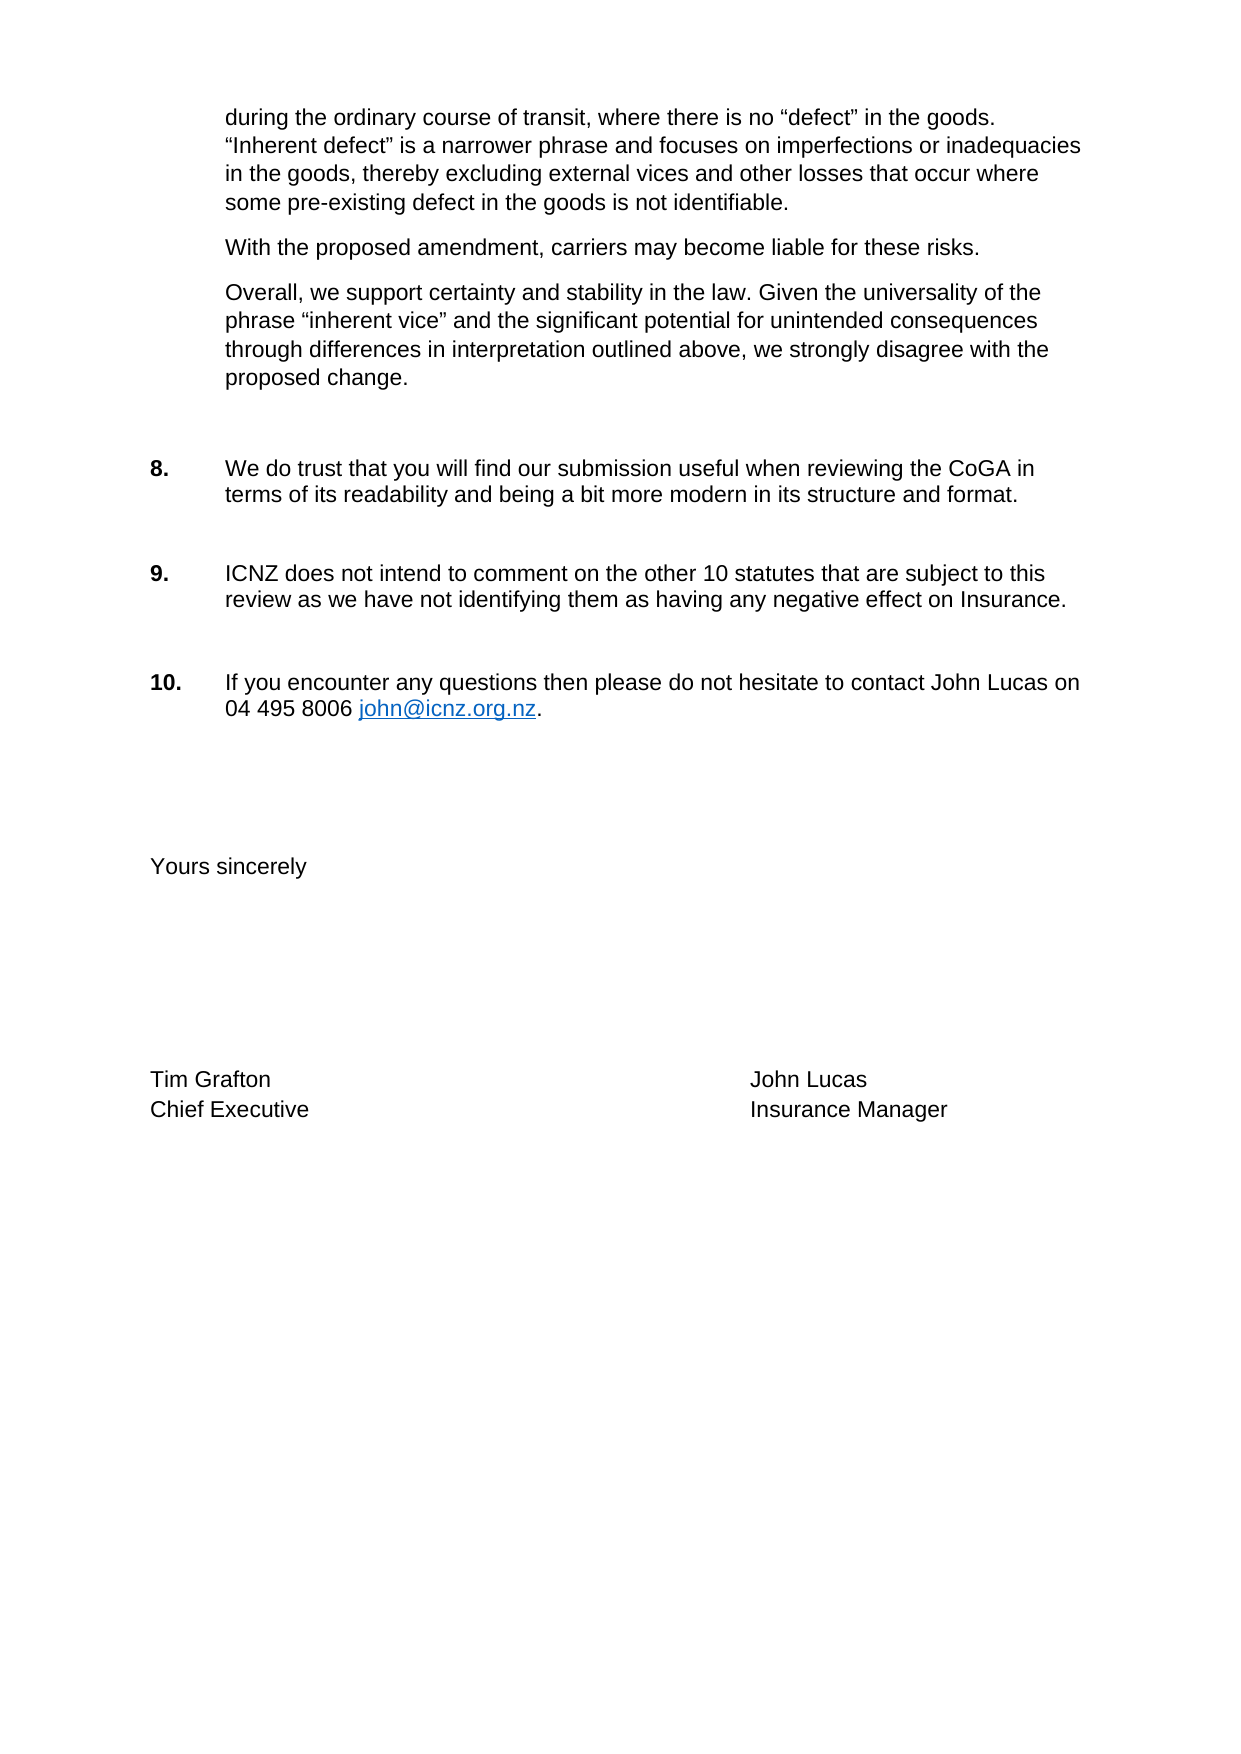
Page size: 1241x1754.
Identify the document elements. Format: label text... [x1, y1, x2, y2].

list ICNZ does not intend to comment on the other 10 statutes that are subject to this review as we have not identifying them as having any negative effect on Insurance. [150, 560, 1090, 613]
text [225, 103, 1090, 215]
list We do trust that you will find our submission useful when reviewing the CoGA in terms of its readability and being a bit more modern in its structure and format. [150, 454, 1090, 507]
text Yours sincerely [150, 853, 1090, 879]
text Tim Grafton John Lucas [150, 1066, 1090, 1092]
text Chief Executive Insurance Manager [150, 1096, 1090, 1123]
text Overall, we support certainty and stability in the law. Given the universality of the phrase “inherent vice” and the significant potential for unintended consequences through differences in interpretation outlined above, we strongly disagree with the proposed change. [225, 279, 1090, 391]
text With the proposed amendment, carriers may become liable for these risks. [150, 234, 1090, 260]
list If you encounter any questions then please do not hesitate to contact John Lucas on 04 495 8006 john@icnz.org.nz. [150, 668, 1090, 721]
